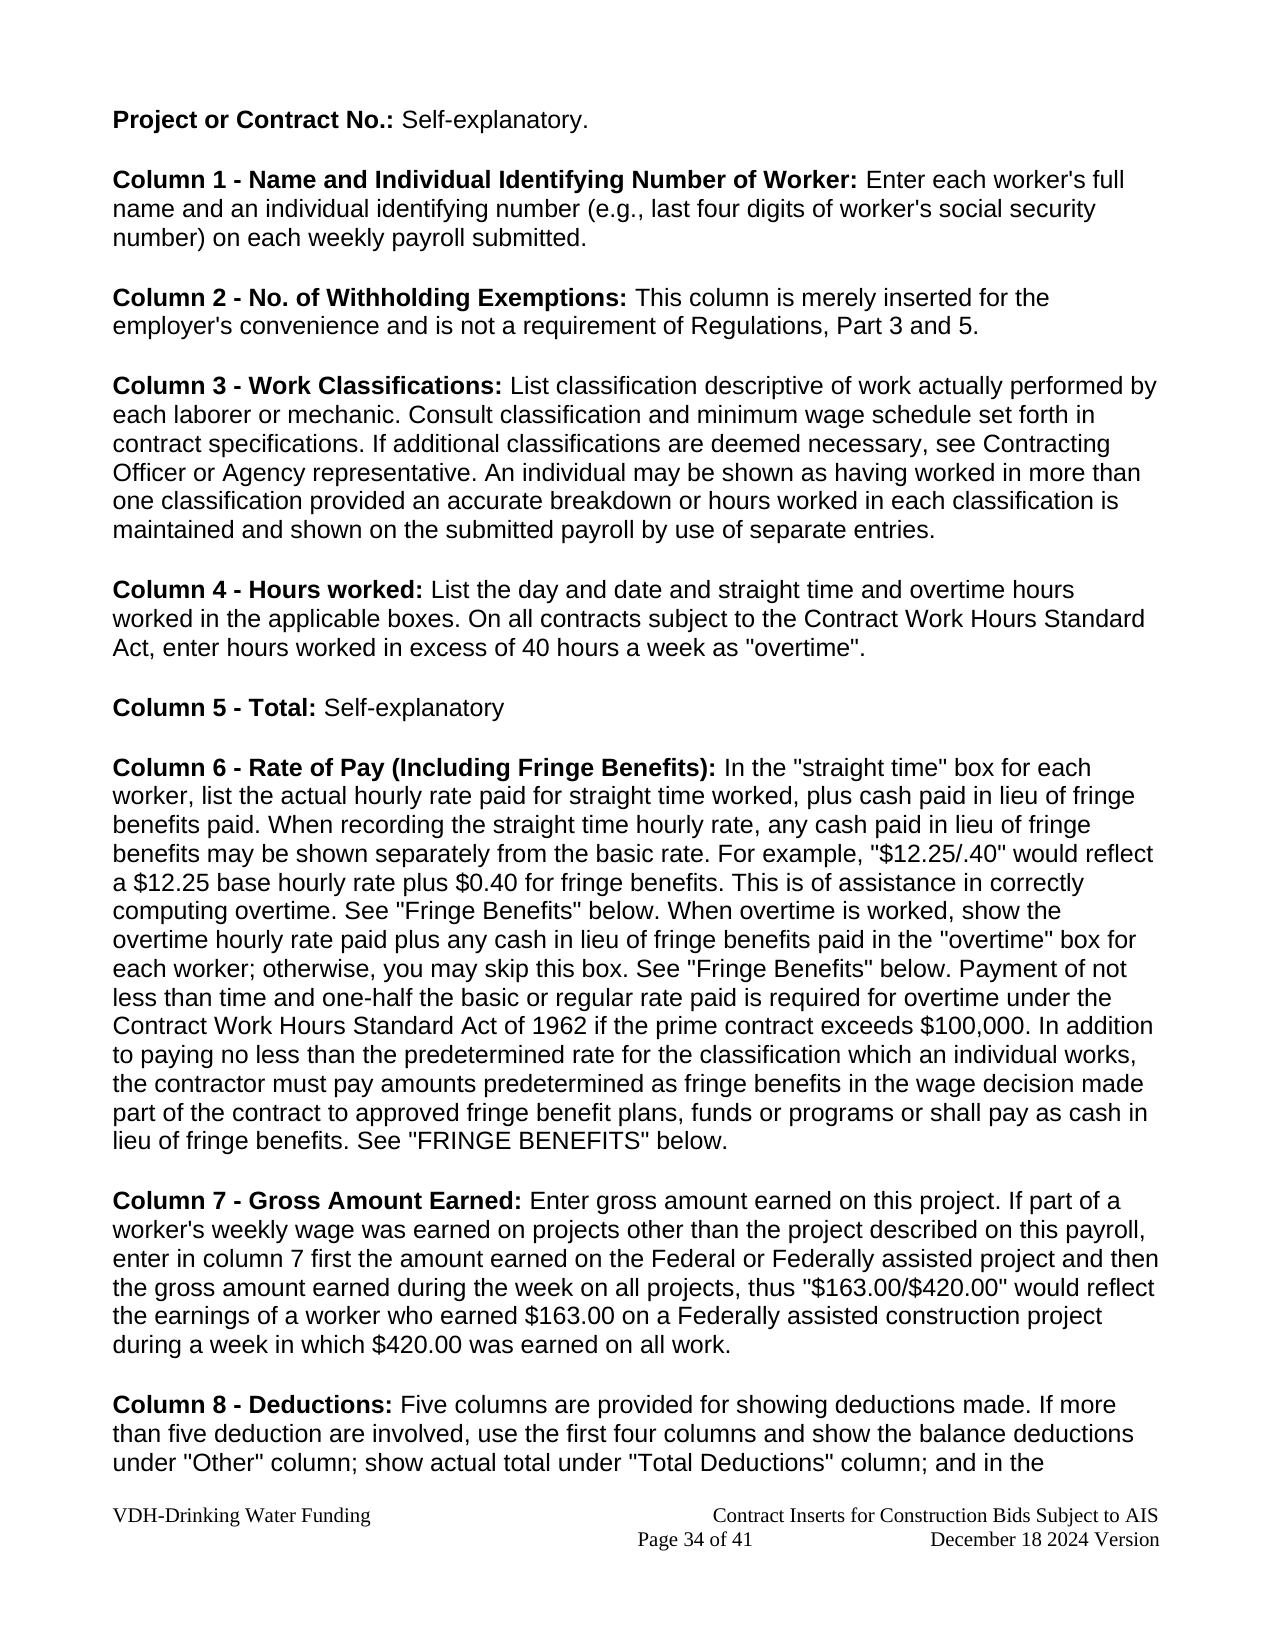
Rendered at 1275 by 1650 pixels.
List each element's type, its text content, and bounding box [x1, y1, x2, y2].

text Column 5 - Total: Self-explanatory [112, 692, 1162, 721]
text Column 7 - Gross Amount Earned: Enter gross amount earned on this project. If part of a worker's weekly wage was earned on projects other than the project described on this payroll, enter in column 7 first the amount earned on the Federal or Federally assisted project and then the gross amount earned during the week on all projects, thus "$163.00/$420.00" would reflect the earnings of a worker who earned $163.00 on a Federally assisted construction project during a week in which $420.00 was earned on all work. [112, 1186, 1162, 1359]
text Column 3 - Work Classifications: List classification descriptive of work actually performed by each laborer or mechanic. Consult classification and minimum wage schedule set forth in contract specifications. If additional classifications are deemed necessary, see Contracting Officer or Agency representative. An individual may be shown as having worked in more than one classification provided an accurate breakdown or hours worked in each classification is maintained and shown on the submitted payroll by use of separate entries. [112, 371, 1162, 544]
text Column 2 - No. of Withholding Exemptions: This column is merely inserted for the employer's convenience and is not a requirement of Regulations, Part 3 and 5. [112, 282, 1162, 340]
text Column 4 - Hours worked: List the day and date and straight time and overtime hours worked in the applicable boxes. On all contracts subject to the Contract Work Hours Standard Act, enter hours worked in excess of 40 hours a week as "overtime". [112, 575, 1162, 661]
text Column 6 - Rate of Pay (Including Fringe Benefits): In the "straight time" box for each worker, list the actual hourly rate paid for straight time worked, plus cash paid in lieu of fringe benefits paid. When recording the straight time hourly rate, any cash paid in lieu of fringe benefits may be shown separately from the basic rate. For example, "$12.25/.40" would reflect a $12.25 base hourly rate plus $0.40 for fringe benefits. This is of assistance in correctly computing overtime. See "Fringe Benefits" below. When overtime is worked, show the overtime hourly rate paid plus any cash in lieu of fringe benefits paid in the "overtime" box for each worker; otherwise, you may skip this box. See "Fringe Benefits" below. Payment of not less than time and one-half the basic or regular rate paid is required for overtime under the Contract Work Hours Standard Act of 1962 if the prime contract exceeds $100,000. In addition to paying no less than the predetermined rate for the classification which an individual works, the contractor must pay amounts predetermined as fringe benefits in the wage decision made part of the contract to approved fringe benefit plans, funds or programs or shall pay as cash in lieu of fringe benefits. See "FRINGE BENEFITS" below. [112, 752, 1162, 1155]
text Project or Contract No.: Self-explanatory. [112, 105, 1162, 134]
text Column 1 - Name and Individual Identifying Number of Worker: Enter each worker's full name and an individual identifying number (e.g., last four digits of worker's social security number) on each weekly payroll submitted. [112, 165, 1162, 251]
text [112, 1390, 1162, 1476]
